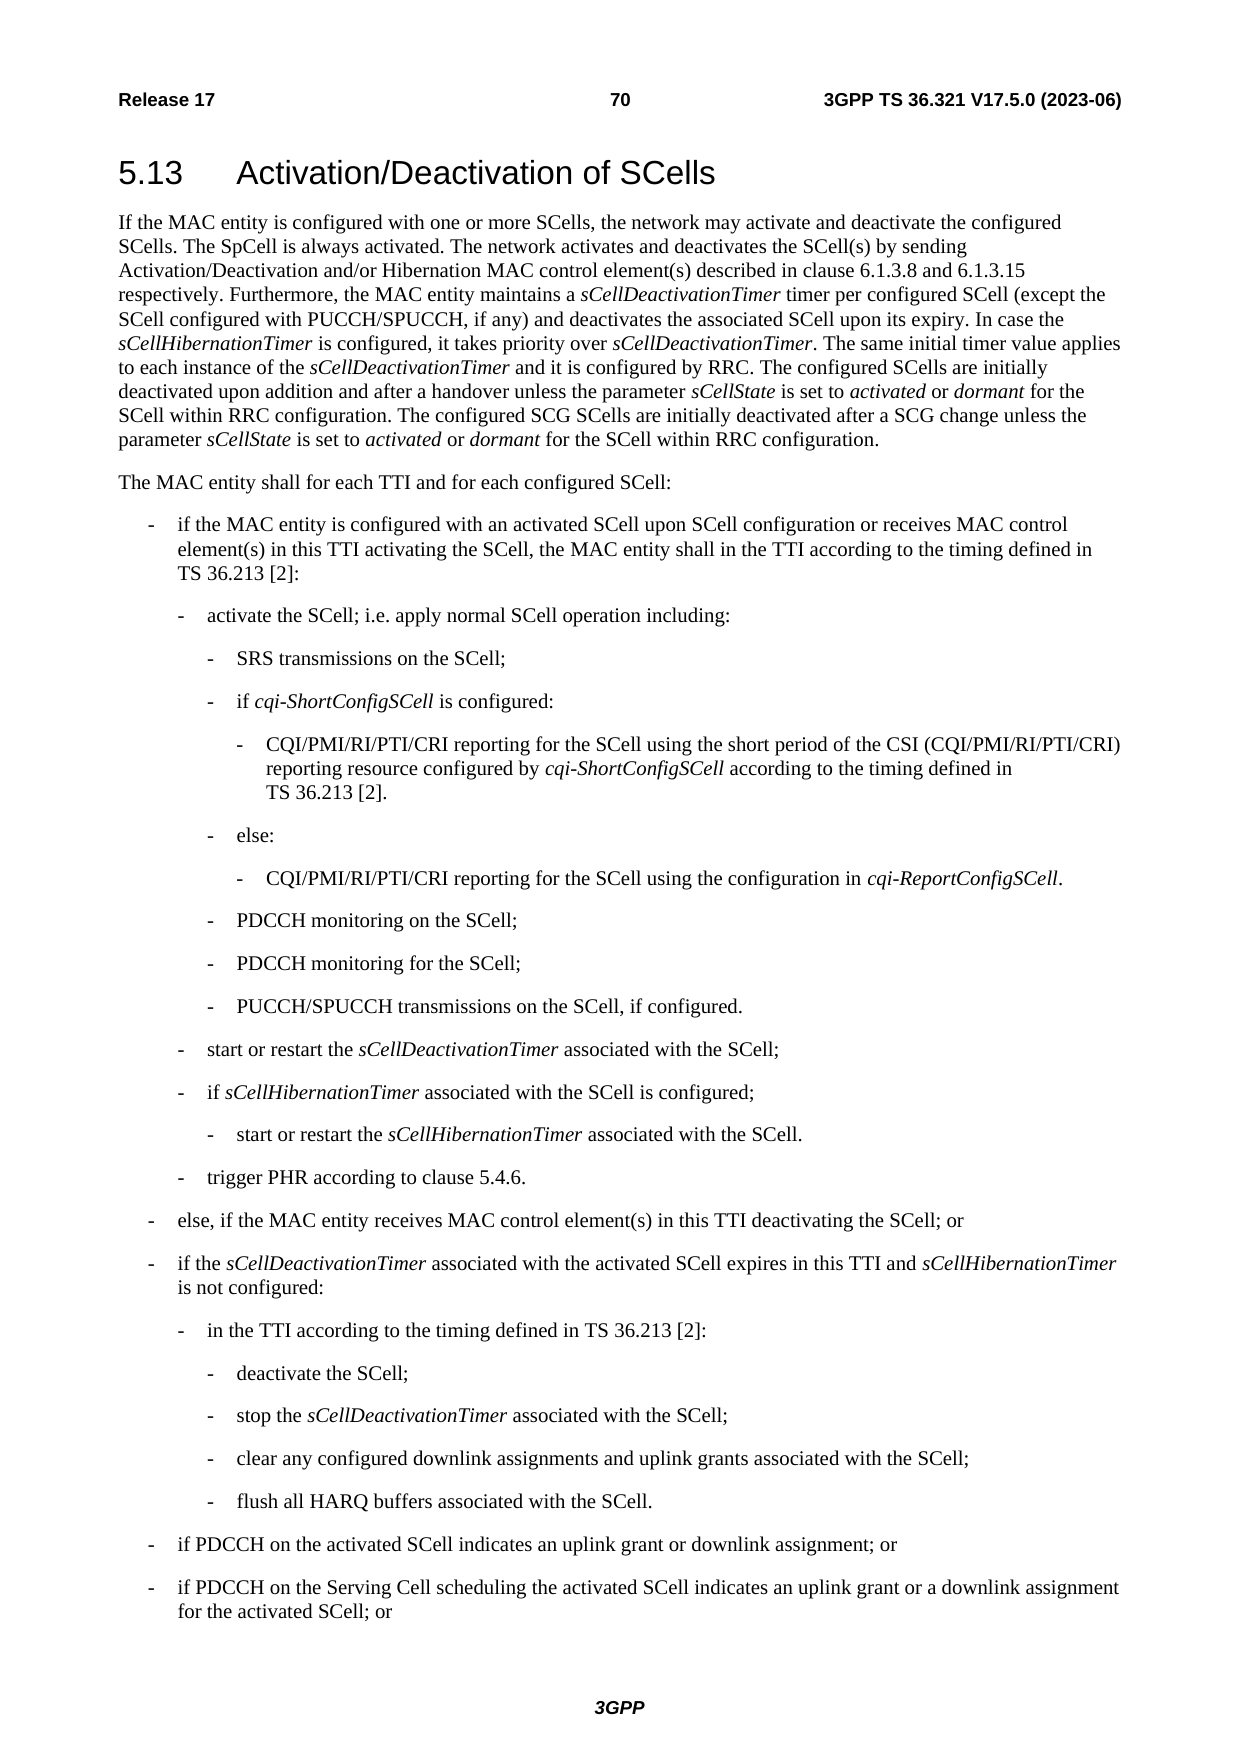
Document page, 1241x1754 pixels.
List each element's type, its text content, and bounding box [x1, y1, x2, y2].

text The MAC entity shall for each TTI and for each configured SCell: [118, 469, 1122, 494]
text - else, if the MAC entity receives MAC control element(s) in this TTI deactivating the SCell; or [148, 1208, 1122, 1232]
text - if PDCCH on the activated SCell indicates an uplink grant or downlink assignment; or [148, 1532, 1122, 1556]
text - clear any configured downlink assignments and uplink grants associated with the SCell; [207, 1446, 1122, 1470]
text - activate the SCell; i.e. apply normal SCell operation including: [177, 603, 1122, 627]
text - if the MAC entity is configured with an activated SCell upon SCell configuration or receives MAC control element(s) in this TTI activating the SCell, the MAC entity shall in the TTI according to the timing defined in TS 36.213 [2]: [148, 512, 1122, 584]
text - start or restart the sCellHibernationTimer associated with the SCell. [207, 1122, 1122, 1146]
text - start or restart the sCellDeactivationTimer associated with the SCell; [177, 1037, 1122, 1061]
text If the MAC entity is configured with one or more SCells, the network may activate and deactivate the configured SCells. The SpCell is always activated. The network activates and deactivates the SCell(s) by sending Activation/Deactivation and/or Hibernation MAC control element(s) described in clause 6.1.3.8 and 6.1.3.15 respectively. Furthermore, the MAC entity maintains a sCellDeactivationTimer timer per configured SCell (except the SCell configured with PUCCH/SPUCCH, if any) and deactivates the associated SCell upon its expiry. In case the sCellHibernationTimer is configured, it takes priority over sCellDeactivationTimer. The same initial timer value applies to each instance of the sCellDeactivationTimer and it is configured by RRC. The configured SCells are initially deactivated upon addition and after a handover unless the parameter sCellState is set to activated or dormant for the SCell within RRC configuration. The configured SCG SCells are initially deactivated after a SCG change unless the parameter sCellState is set to activated or dormant for the SCell within RRC configuration. [118, 210, 1122, 451]
text - if cqi-ShortConfigSCell is configured: [207, 689, 1122, 713]
text - if PDCCH on the Serving Cell scheduling the activated SCell indicates an uplink grant or a downlink assignment for the activated SCell; or [148, 1574, 1122, 1623]
text - PDCCH monitoring on the SCell; [207, 908, 1122, 932]
text - if the sCellDeactivationTimer associated with the activated SCell expires in this TTI and sCellHibernationTimer is not configured: [148, 1251, 1122, 1299]
text - PUCCH/SPUCCH transmissions on the SCell, if configured. [207, 994, 1122, 1018]
text - else: [207, 823, 1122, 847]
text - PDCCH monitoring for the SCell; [207, 951, 1122, 975]
text - CQI/PMI/RI/PTI/CRI reporting for the SCell using the short period of the CSI (CQI/PMI/RI/PTI/CRI) reporting resource configured by cqi-ShortConfigSCell according to the timing defined in TS 36.213 [2]. [236, 732, 1122, 804]
text - deactivate the SCell; [207, 1361, 1122, 1384]
text - stop the sCellDeactivationTimer associated with the SCell; [207, 1403, 1122, 1427]
text - flush all HARQ buffers associated with the SCell. [207, 1489, 1122, 1513]
text - trigger PHR according to clause 5.4.6. [177, 1165, 1122, 1189]
text - if sCellHibernationTimer associated with the SCell is configured; [177, 1079, 1122, 1104]
text - CQI/PMI/RI/PTI/CRI reporting for the SCell using the configuration in cqi-ReportConfigSCell. [236, 866, 1122, 889]
text - in the TTI according to the timing defined in TS 36.213 [2]: [177, 1318, 1122, 1342]
subtitle 5.13 Activation/Deactivation of SCells [118, 153, 1122, 191]
text - SRS transmissions on the SCell; [207, 646, 1122, 670]
